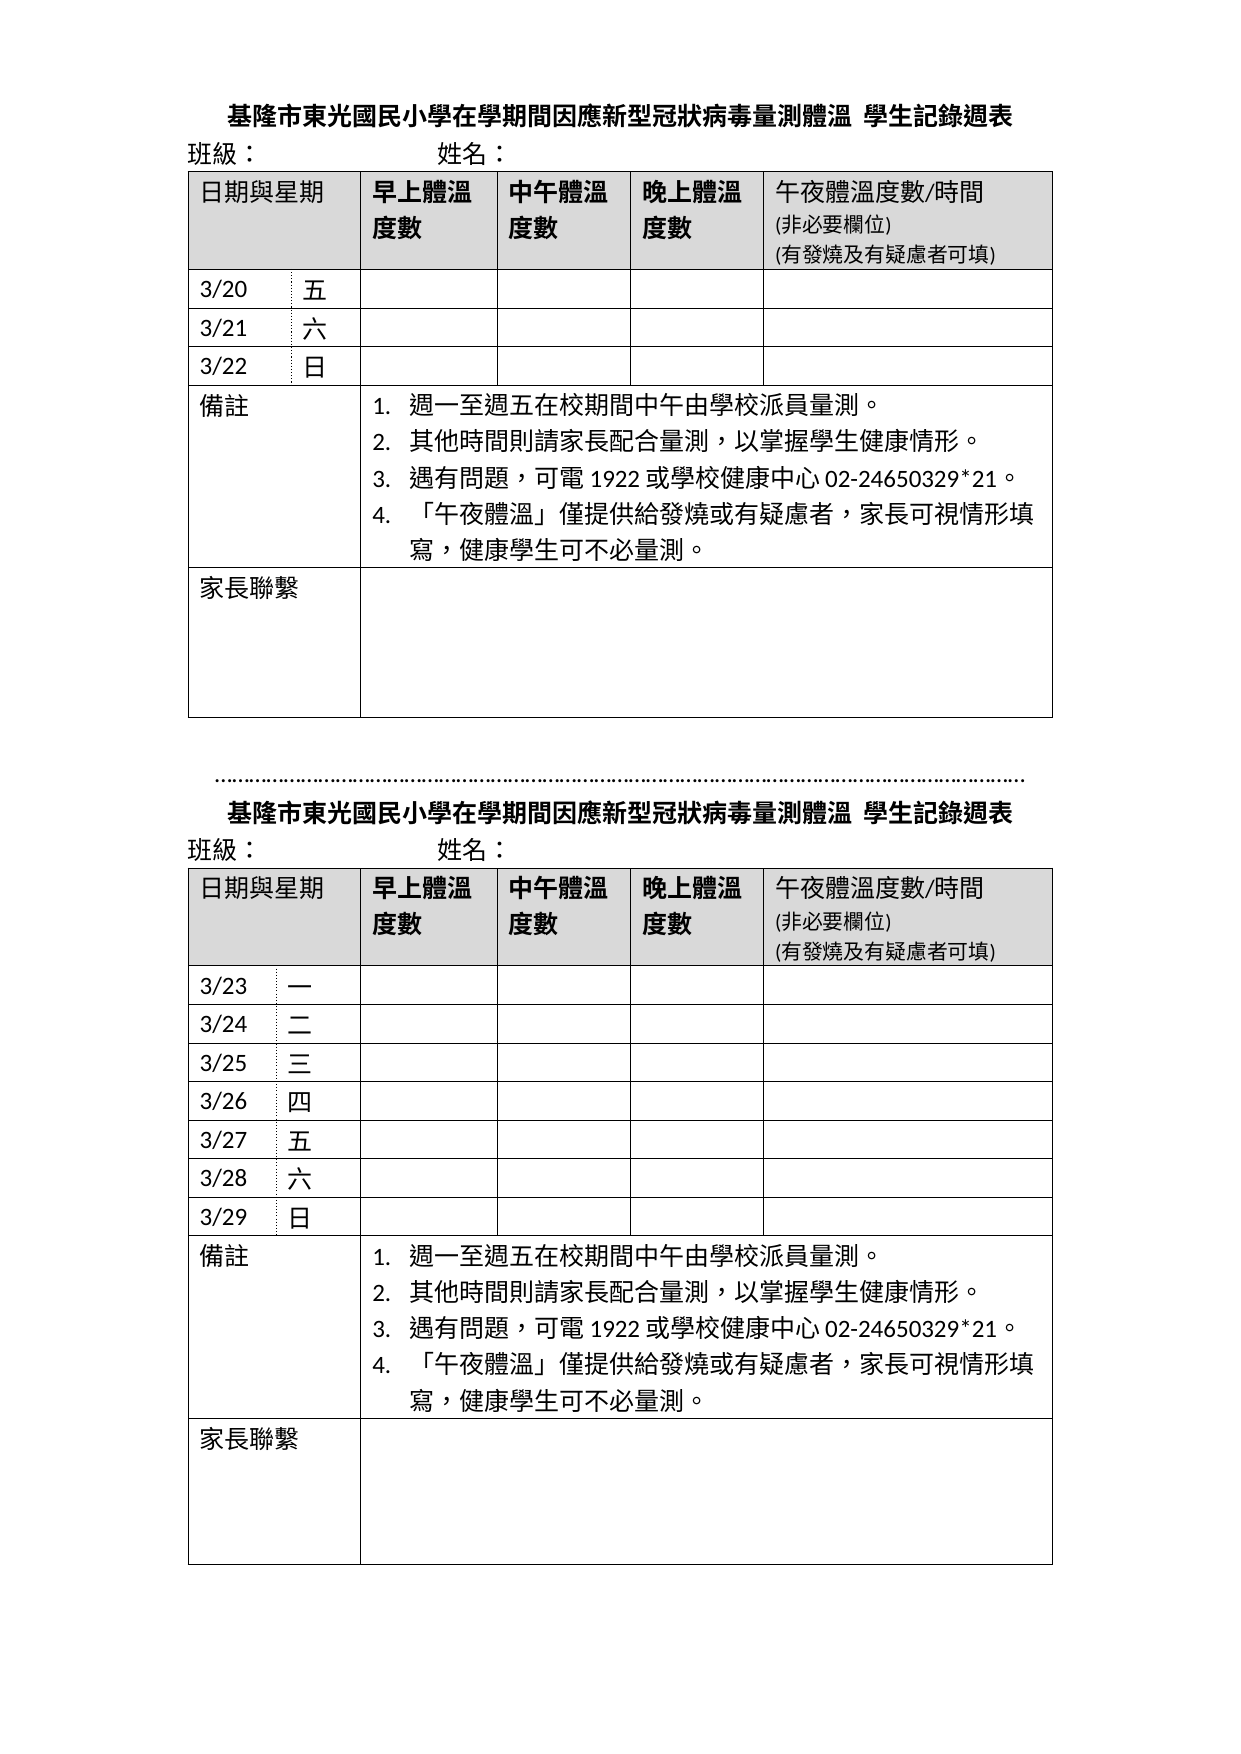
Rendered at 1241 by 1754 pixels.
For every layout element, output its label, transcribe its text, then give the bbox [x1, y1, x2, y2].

table_cell [498, 1159, 630, 1197]
table_cell 備註 [189, 1236, 360, 1417]
table_cell 日 [291, 347, 360, 384]
table_cell [764, 1198, 1052, 1235]
table_cell [498, 1198, 630, 1235]
table_cell 三 [276, 1044, 360, 1081]
text 班級： 姓名： [187, 830, 1053, 868]
table_cell [764, 270, 1052, 307]
table_cell [764, 966, 1052, 1004]
table_cell [361, 1082, 497, 1119]
table_cell 3/27 [189, 1121, 276, 1158]
table_cell 3/25 [189, 1044, 276, 1081]
table_cell [764, 1159, 1052, 1197]
table_header 中午體溫 度數 [498, 172, 630, 269]
table_cell 3/20 [189, 270, 291, 307]
table_cell [498, 1005, 630, 1042]
table_header 早上體溫 度數 [361, 172, 497, 269]
table_cell [764, 1082, 1052, 1119]
table_cell [361, 1044, 497, 1081]
table_cell [631, 1121, 763, 1158]
table_cell [361, 1121, 497, 1158]
text 基隆市東光國民小學在學期間因應新型冠狀病毒量測體溫 學生記錄週表 [187, 793, 1053, 830]
table_cell 3/29 [189, 1198, 276, 1235]
table_cell 備註 [189, 386, 360, 567]
table_cell [361, 309, 497, 346]
table_cell [498, 1082, 630, 1119]
table_cell [498, 1121, 630, 1158]
table_header 中午體溫 度數 [498, 869, 630, 965]
text 基隆市東光國民小學在學期間因應新型冠狀病毒量測體溫 學生記錄週表 [187, 96, 1053, 134]
table_cell 一 [276, 966, 360, 1004]
table_header 早上體溫 度數 [361, 869, 497, 965]
table_cell 週一至週五在校期間中午由學校派員量測。 其他時間則請家長配合量測，以掌握學生健康情形。 遇有問題，可電1922或學校健康中心02-24650329*21。 「午夜體溫」僅提供給發燒或有疑慮者，家長可視情形填寫，健康學生可不必量測。 [361, 1236, 1052, 1417]
text …………………………………………………………………………………………………………………………… [187, 755, 1053, 793]
table_cell [498, 309, 630, 346]
table_cell 3/24 [189, 1005, 276, 1042]
table_cell [361, 1198, 497, 1235]
table_cell [361, 1159, 497, 1197]
table_cell [631, 1044, 763, 1081]
text 班級： 姓名： [187, 134, 1053, 171]
table_cell 家長聯繫 [189, 1419, 360, 1564]
table_cell 六 [291, 309, 360, 346]
table_cell [631, 1159, 763, 1197]
table_header 日期與星期 [189, 869, 360, 965]
table_cell [498, 347, 630, 384]
table_cell [498, 966, 630, 1004]
table_header 午夜體溫度數/時間 (非必要欄位) (有發燒及有疑慮者可填) [764, 172, 1052, 269]
table_header 晚上體溫 度數 [631, 172, 763, 269]
table_cell 3/23 [189, 966, 276, 1004]
table_cell [361, 568, 1052, 717]
table_cell 五 [291, 270, 360, 307]
table_cell [764, 309, 1052, 346]
table_cell [764, 1044, 1052, 1081]
table_cell 六 [276, 1159, 360, 1197]
table_cell [631, 309, 763, 346]
table_cell 四 [276, 1082, 360, 1119]
table_cell [498, 270, 630, 307]
table_cell 家長聯繫 [189, 568, 360, 717]
table_cell [361, 1005, 497, 1042]
table_cell 3/22 [189, 347, 291, 384]
table_header 日期與星期 [189, 172, 360, 269]
table_cell [361, 270, 497, 307]
table_cell 3/28 [189, 1159, 276, 1197]
table_cell [631, 1082, 763, 1119]
table_cell [631, 966, 763, 1004]
table_cell [361, 347, 497, 384]
table_cell [764, 347, 1052, 384]
table_cell [631, 1198, 763, 1235]
table_header 晚上體溫 度數 [631, 869, 763, 965]
table_cell 週一至週五在校期間中午由學校派員量測。 其他時間則請家長配合量測，以掌握學生健康情形。 遇有問題，可電1922或學校健康中心02-24650329*21。 「午夜體溫」僅提供給發燒或有疑慮者，家長可視情形填寫，健康學生可不必量測。 [361, 386, 1052, 567]
table_cell [361, 966, 497, 1004]
table_cell [361, 1419, 1052, 1564]
table_cell 日 [276, 1198, 360, 1235]
table_cell [764, 1121, 1052, 1158]
table_header 午夜體溫度數/時間 (非必要欄位) (有發燒及有疑慮者可填) [764, 869, 1052, 965]
table_cell 3/26 [189, 1082, 276, 1119]
table_cell 二 [276, 1005, 360, 1042]
table_cell 五 [276, 1121, 360, 1158]
table_cell 3/21 [189, 309, 291, 346]
table_cell [764, 1005, 1052, 1042]
table_cell [498, 1044, 630, 1081]
table_cell [631, 1005, 763, 1042]
table_cell [631, 347, 763, 384]
table_cell [631, 270, 763, 307]
